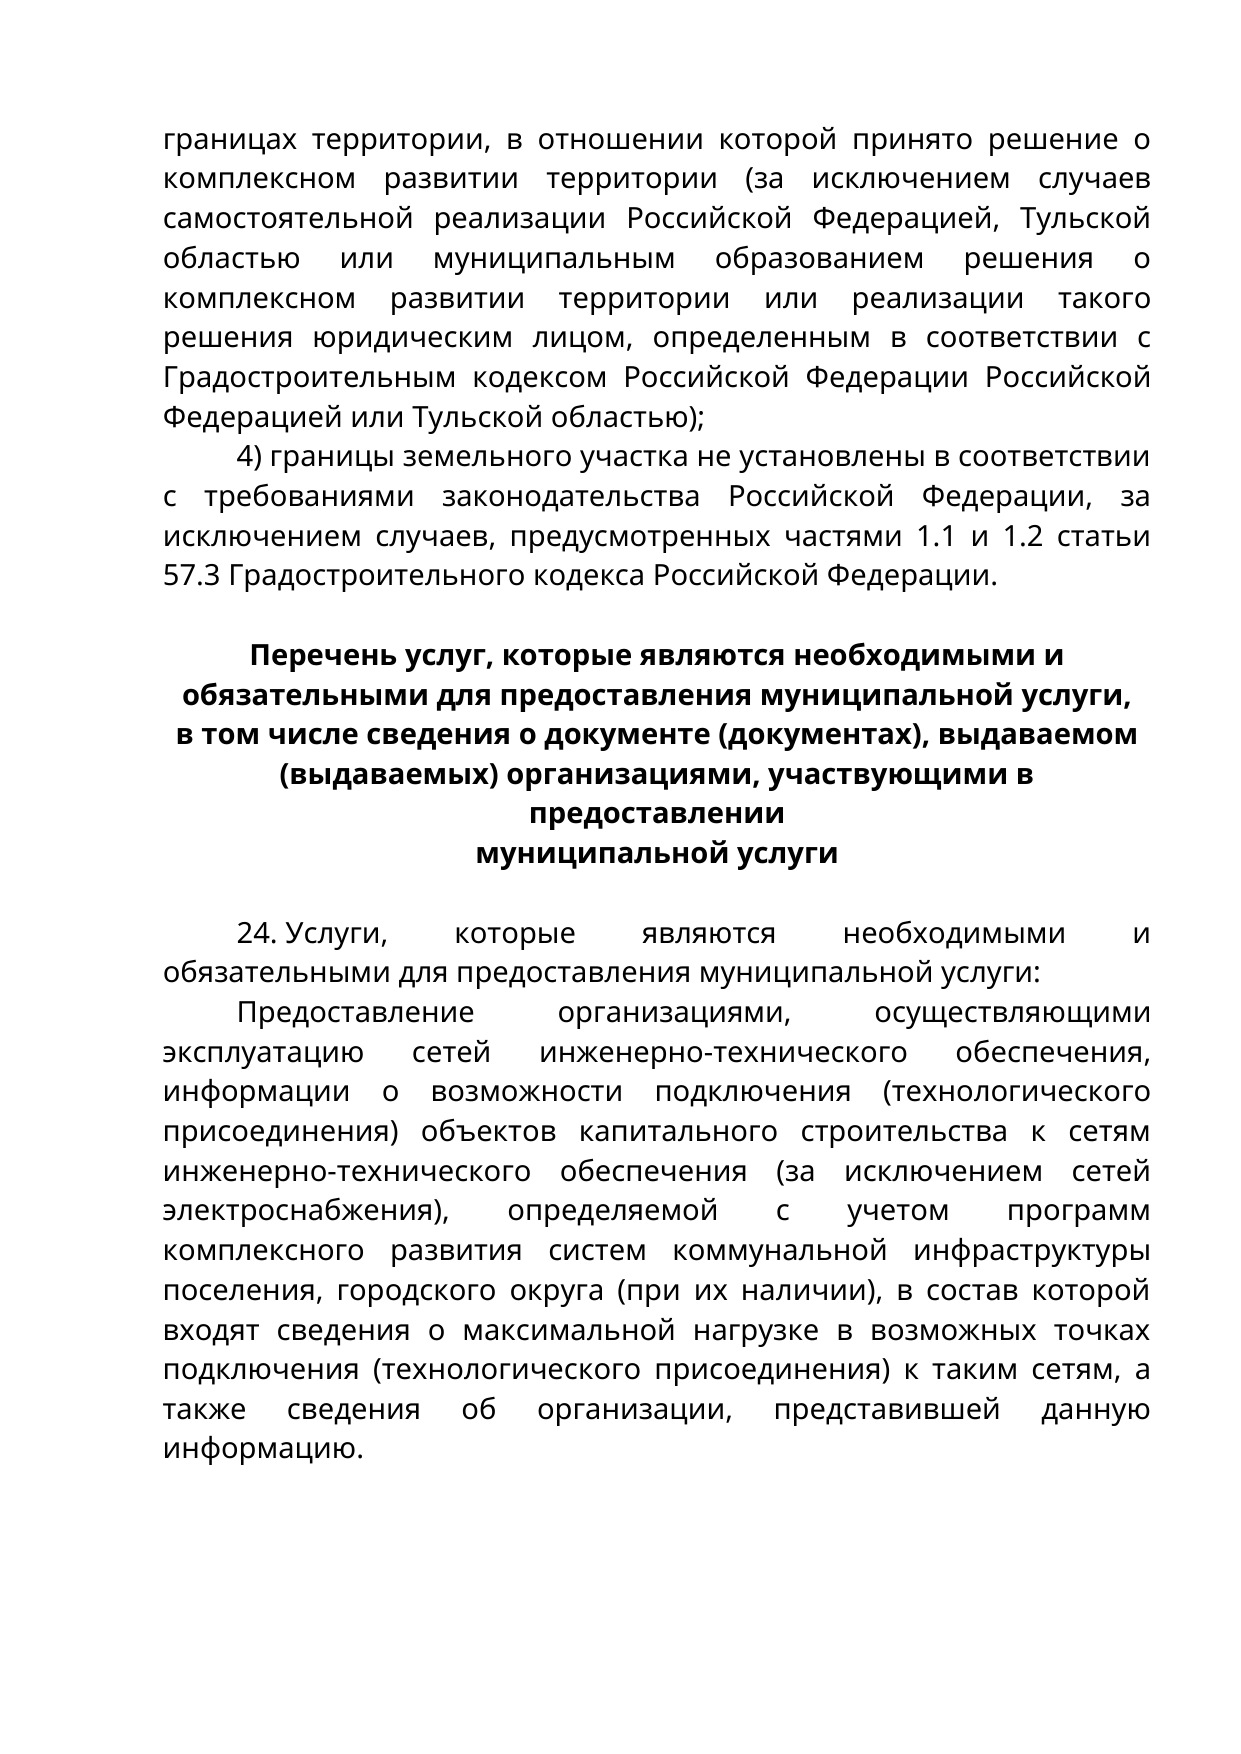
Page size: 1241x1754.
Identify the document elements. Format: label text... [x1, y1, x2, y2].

text Перечень услуг, которые являются необходимыми и [162, 634, 1152, 674]
text в том числе сведения о документе (документах), выдаваемом [162, 713, 1152, 753]
text (выдаваемых) организациями, участвующими в предоставлении [162, 753, 1152, 832]
list Услуги, которые являются необходимыми и обязательными для предоставления муниципальной услуги: [163, 912, 1152, 991]
text Предоставление организациями, осуществляющими эксплуатацию сетей инженерно-технического обеспечения, информации о возможности подключения (технологического присоединения) объектов капитального строительства к сетям инженерно-технического обеспечения (за исключением сетей электроснабжения), определяемой с учетом программ комплексного развития систем коммунальной инфраструктуры поселения, городского округа (при их наличии), в состав которой входят сведения о максимальной нагрузке в возможных точках подключения (технологического присоединения) к таким сетям, а также сведения об организации, представившей данную информацию. [162, 991, 1152, 1467]
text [163, 118, 1152, 436]
text 4) границы земельного участка не установлены в соответствии с требованиями законодательства Российской Федерации, за исключением случаев, предусмотренных частями 1.1 и 1.2 статьи 57.3 Градостроительного кодекса Российской Федерации. [163, 436, 1152, 594]
text муниципальной услуги [162, 832, 1152, 872]
text обязательными для предоставления муниципальной услуги, [162, 674, 1152, 713]
